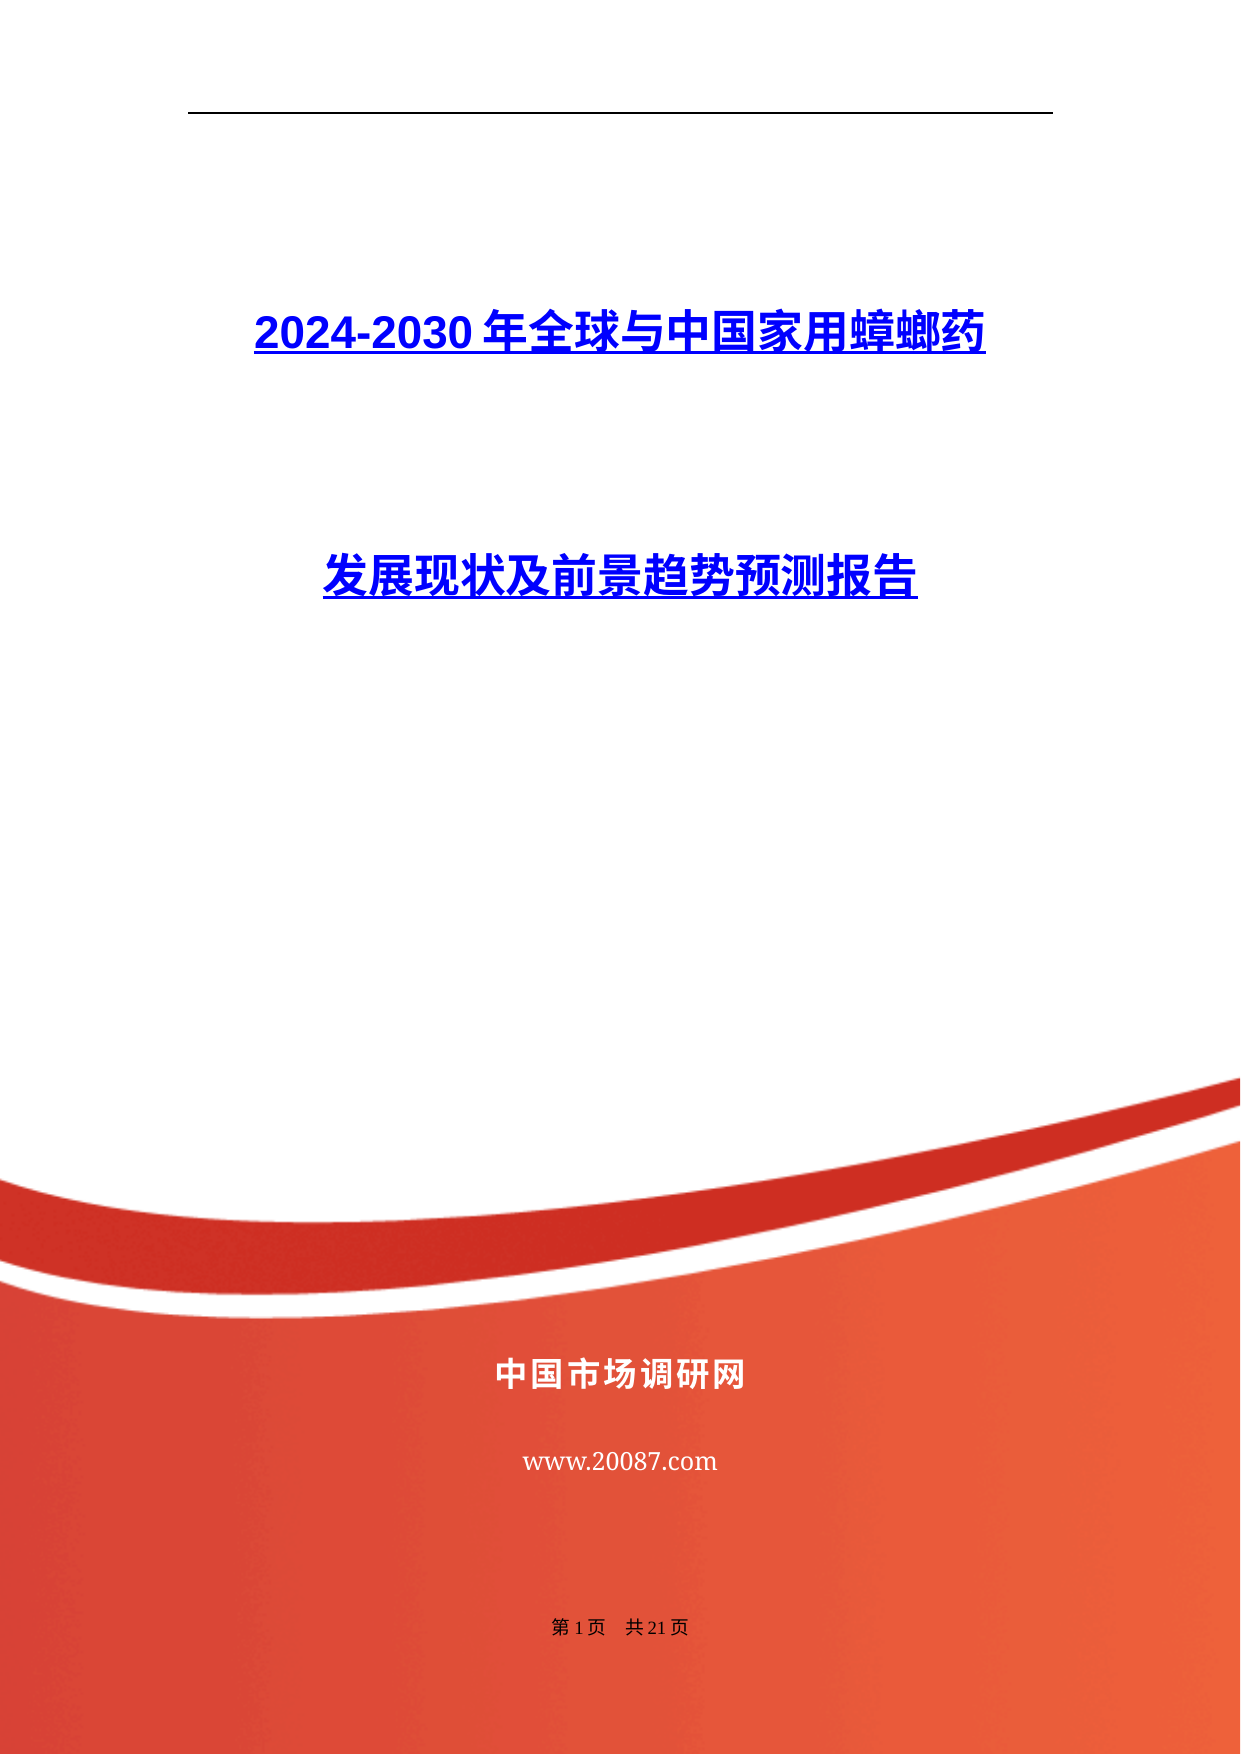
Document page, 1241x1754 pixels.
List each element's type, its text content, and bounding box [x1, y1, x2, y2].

text www.20087.com [187, 1428, 1053, 1493]
table_header 2024-2030年全球与中国家用蟑螂药发展现状及前景趋势预测报告 [188, 207, 1053, 773]
picture [0, 1006, 1241, 1754]
subtitle 中国市场调研网 [187, 1339, 1053, 1404]
